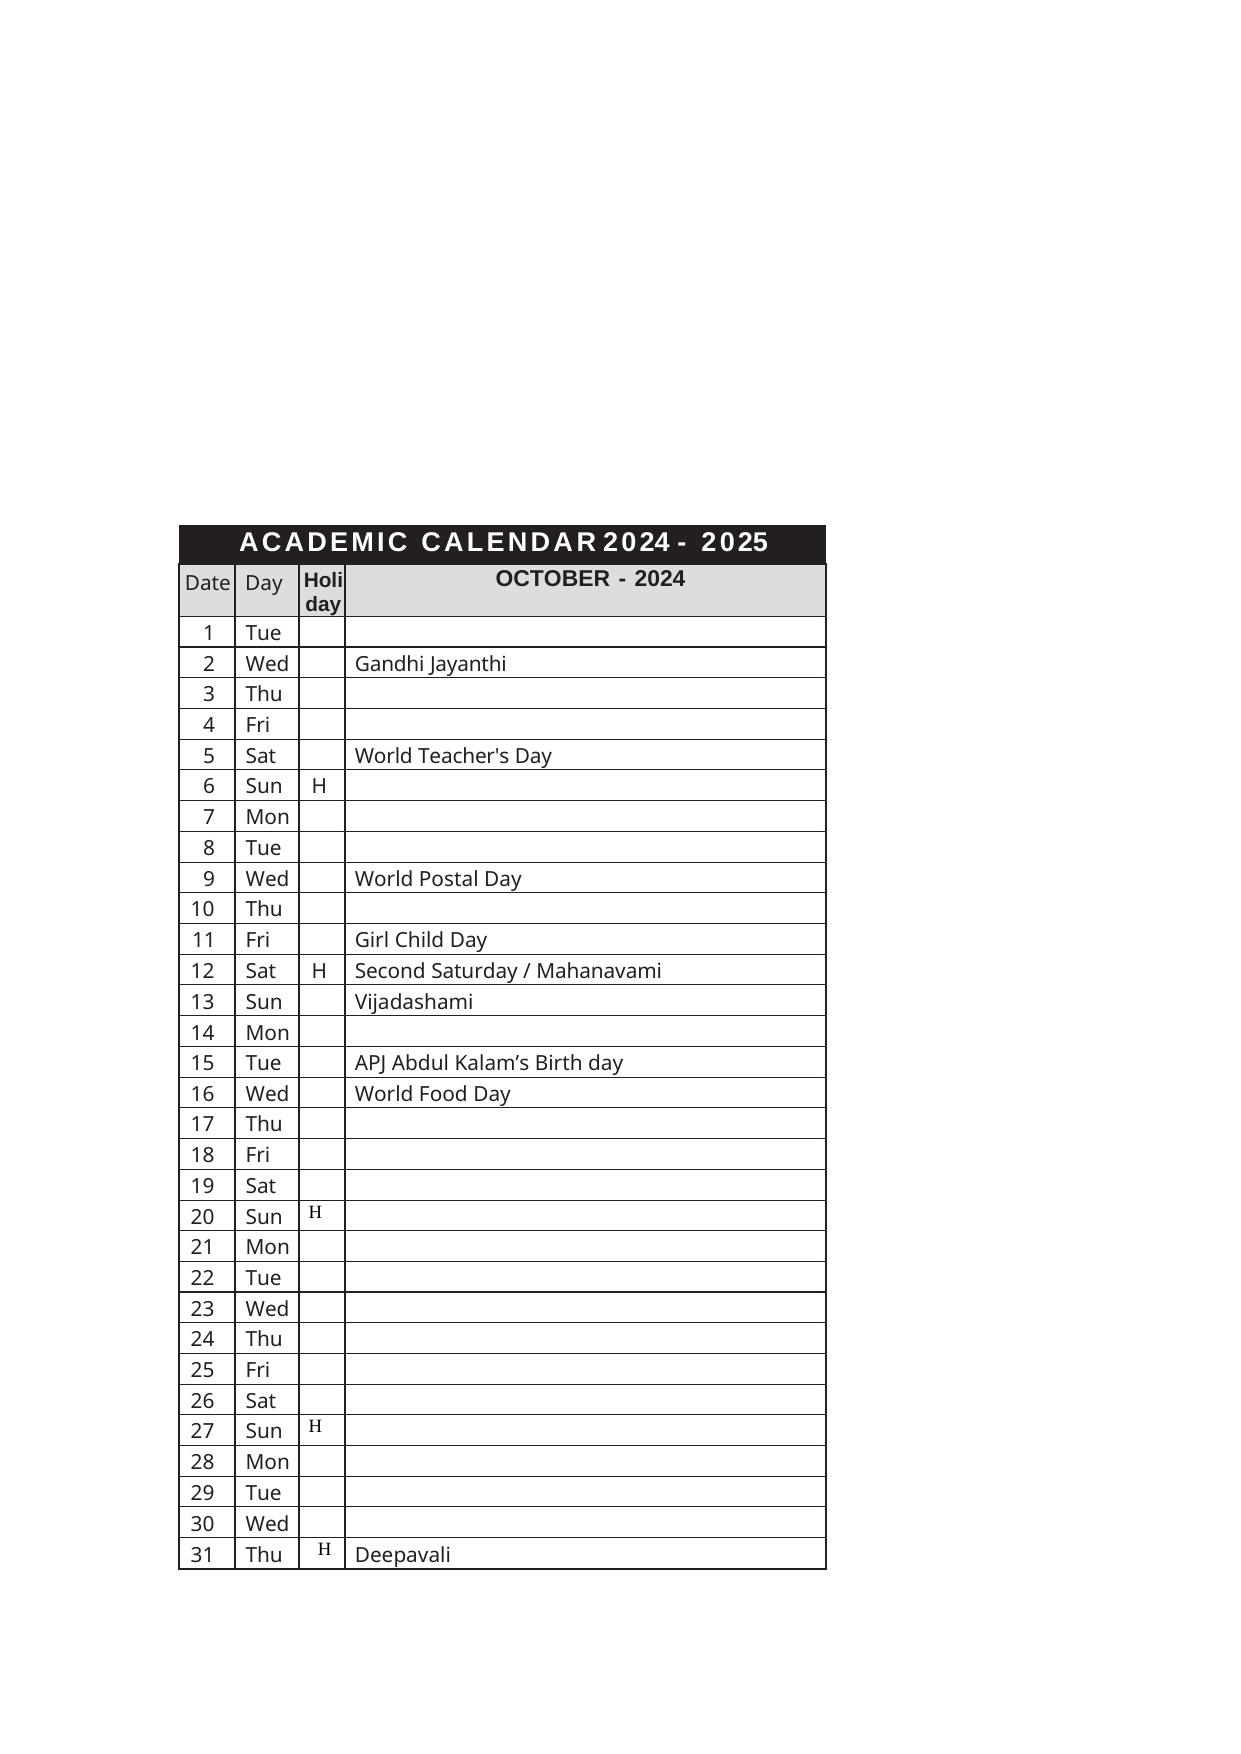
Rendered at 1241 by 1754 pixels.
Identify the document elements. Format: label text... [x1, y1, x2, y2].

table_cell Wed [236, 1293, 298, 1322]
table_cell [346, 893, 825, 923]
table_cell 27 [180, 1415, 234, 1445]
table_cell Mon [236, 1446, 298, 1476]
table_cell [346, 1446, 825, 1476]
table_cell H [300, 1415, 344, 1445]
table_cell H [300, 955, 344, 984]
table_cell 3 [180, 678, 234, 708]
table_cell [346, 709, 825, 738]
table_cell Tue [236, 1262, 298, 1291]
table_cell [300, 1323, 344, 1353]
table_cell Fri [236, 1139, 298, 1169]
table_cell OCTOBER - 2024 [346, 565, 825, 616]
table_cell Sat [236, 955, 298, 984]
table_cell Thu [236, 1538, 298, 1568]
table_cell Wed [236, 1507, 298, 1537]
table_cell World Food Day [346, 1078, 825, 1107]
table_cell Sun [236, 770, 298, 800]
table_cell Thu [236, 893, 298, 923]
table_cell Fri [236, 709, 298, 738]
table_cell [346, 1262, 825, 1291]
table_cell Mon [236, 1231, 298, 1261]
table_cell Sat [236, 1170, 298, 1199]
table_cell [346, 1385, 825, 1414]
table_cell 7 [180, 801, 234, 831]
table_cell Second Saturday / Mahanavami [346, 955, 825, 984]
table_cell Wed [236, 863, 298, 892]
table_cell 5 [180, 740, 234, 769]
table_cell Thu [236, 1108, 298, 1138]
table_cell [300, 1231, 344, 1261]
table_cell Gandhi Jayanthi [346, 648, 825, 677]
table_cell Girl Child Day [346, 924, 825, 953]
table_cell [300, 1354, 344, 1384]
table_cell 28 [180, 1446, 234, 1476]
table_cell H [300, 770, 344, 800]
table_cell [300, 740, 344, 769]
table_cell 11 [180, 924, 234, 953]
table_cell [346, 1108, 825, 1138]
table_cell [346, 1139, 825, 1169]
table_cell [300, 1078, 344, 1107]
table_cell [300, 1262, 344, 1291]
table_cell [346, 1354, 825, 1384]
table_cell [346, 1323, 825, 1353]
table_cell H [300, 1538, 344, 1568]
table_cell Wed [236, 648, 298, 677]
table_cell [346, 1507, 825, 1537]
table_cell 19 [180, 1170, 234, 1199]
table_cell 13 [180, 985, 234, 1015]
table_cell [300, 863, 344, 892]
table_cell Tue [236, 617, 298, 646]
table_cell Thu [236, 678, 298, 708]
table_cell 29 [180, 1477, 234, 1506]
table_cell 21 [180, 1231, 234, 1261]
table_cell [300, 1047, 344, 1077]
table_cell [346, 832, 825, 862]
table_cell 14 [180, 1016, 234, 1046]
table_cell Holiday [300, 565, 344, 616]
table_cell [346, 770, 825, 800]
table_cell Sat [236, 740, 298, 769]
table_cell Tue [236, 1477, 298, 1506]
table_cell [300, 1293, 344, 1322]
table_cell Tue [236, 832, 298, 862]
table_cell 10 [180, 893, 234, 923]
table_cell Tue [236, 1047, 298, 1077]
table_cell 20 [180, 1201, 234, 1230]
table_cell Mon [236, 801, 298, 831]
table_cell 25 [180, 1354, 234, 1384]
table_cell 30 [180, 1507, 234, 1537]
table_cell [300, 801, 344, 831]
table_cell World Postal Day [346, 863, 825, 892]
table_cell [346, 1293, 825, 1322]
table_cell Sun [236, 985, 298, 1015]
table_cell Fri [236, 924, 298, 953]
table_cell [300, 1507, 344, 1537]
table_cell Deepavali [346, 1538, 825, 1568]
table_cell [346, 617, 825, 646]
table_cell [300, 1016, 344, 1046]
table_cell [346, 801, 825, 831]
table_cell Mon [236, 1016, 298, 1046]
table_cell [300, 1477, 344, 1506]
table_cell Day [236, 565, 298, 616]
table_cell [300, 1139, 344, 1169]
table_cell 15 [180, 1047, 234, 1077]
table_cell [300, 985, 344, 1015]
table_cell [346, 1170, 825, 1199]
table_cell 26 [180, 1385, 234, 1414]
table_cell [300, 709, 344, 738]
table_cell [300, 1108, 344, 1138]
table_cell 16 [180, 1078, 234, 1107]
table_cell 1 [180, 617, 234, 646]
table_cell [300, 617, 344, 646]
table_cell Sat [236, 1385, 298, 1414]
table_cell Sun [236, 1201, 298, 1230]
table_cell [300, 648, 344, 677]
table_header ACADEMIC CALENDAR 2024 - 2025 [179, 525, 826, 563]
table_cell [300, 1170, 344, 1199]
table_cell [346, 1477, 825, 1506]
table_cell [346, 678, 825, 708]
table_cell Fri [236, 1354, 298, 1384]
table_cell 18 [180, 1139, 234, 1169]
table_cell 17 [180, 1108, 234, 1138]
table_cell 9 [180, 863, 234, 892]
table_cell [346, 1231, 825, 1261]
table_cell [300, 832, 344, 862]
table_cell H [300, 1201, 344, 1230]
table_cell Wed [236, 1078, 298, 1107]
table_cell APJ Abdul Kalam’s Birth day [346, 1047, 825, 1077]
table_cell [300, 1385, 344, 1414]
table_cell [346, 1415, 825, 1445]
table_cell Thu [236, 1323, 298, 1353]
table_cell [300, 924, 344, 953]
table_cell [346, 1201, 825, 1230]
table_cell Sun [236, 1415, 298, 1445]
table_cell [300, 893, 344, 923]
table_cell [300, 1446, 344, 1476]
table_cell Vijadashami [346, 985, 825, 1015]
table_cell 4 [180, 709, 234, 738]
table_cell 22 [180, 1262, 234, 1291]
table_cell 12 [180, 955, 234, 984]
table_cell Date [180, 565, 234, 616]
table_cell 6 [180, 770, 234, 800]
table_cell [300, 678, 344, 708]
table_cell 2 [180, 648, 234, 677]
table_cell 31 [180, 1538, 234, 1568]
table_cell 24 [180, 1323, 234, 1353]
table_cell 23 [180, 1293, 234, 1322]
table_cell World Teacher's Day [346, 740, 825, 769]
table_cell [346, 1016, 825, 1046]
table_cell 8 [180, 832, 234, 862]
